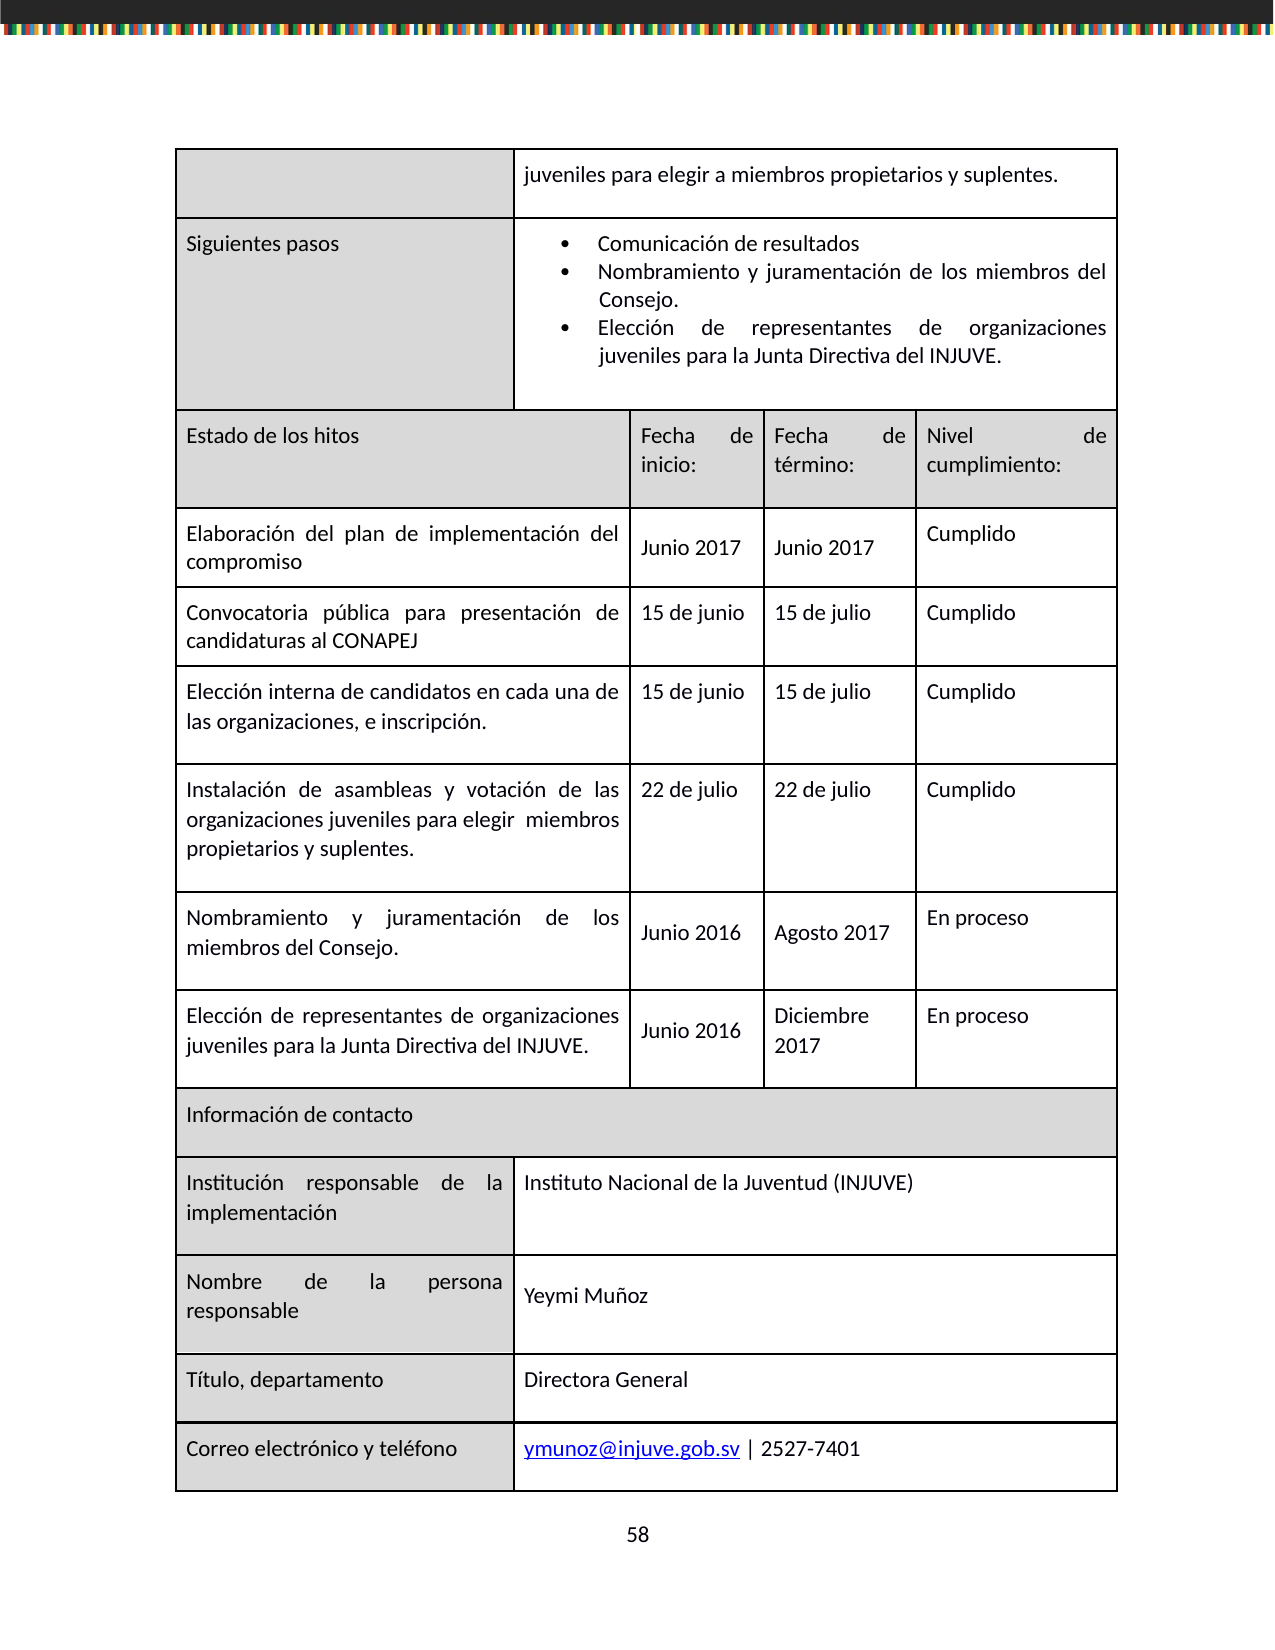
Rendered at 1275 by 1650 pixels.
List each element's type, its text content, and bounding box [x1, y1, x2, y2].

table_cell 15 de junio [631, 588, 763, 665]
table_cell Estado de los hitos [177, 411, 629, 507]
table_cell Cumplido [917, 667, 1116, 763]
table_cell Diciembre 2017 [765, 991, 915, 1087]
table_cell 22 de julio [765, 765, 915, 891]
table_cell Directora General [515, 1355, 1116, 1421]
table_cell En proceso [917, 991, 1116, 1087]
table_cell Junio 2016 [631, 991, 763, 1087]
table_cell Nombramiento y juramentación de los miembros del Consejo. [177, 893, 629, 989]
table_cell Fecha de término: [765, 411, 915, 507]
table_cell Junio 2017 [765, 509, 915, 586]
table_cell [177, 150, 513, 217]
table_cell Nombre de la persona responsable [177, 1256, 513, 1352]
table_cell Junio 2016 [631, 893, 763, 989]
table_cell Convocatoria pública para presentación de candidaturas al CONAPEJ [177, 588, 629, 665]
table_cell 15 de julio [765, 588, 915, 665]
table_cell Instituto Nacional de la Juventud (INJUVE) [515, 1158, 1116, 1254]
table_cell Institución responsable de la implementación [177, 1158, 513, 1254]
table_cell Elaboración del plan de implementación del compromiso [177, 509, 629, 586]
table_cell Elección de representantes de organizaciones juveniles para la Junta Directiva del INJUVE. [177, 991, 629, 1087]
table_cell Elección interna de candidatos en cada una de las organizaciones, e inscripción. [177, 667, 629, 763]
table_cell 22 de julio [631, 765, 763, 891]
table_cell Correo electrónico y teléfono [177, 1424, 513, 1490]
table_cell Siguientes pasos [177, 219, 513, 409]
table_cell Título, departamento [177, 1355, 513, 1421]
table_cell Información de contacto [177, 1089, 1116, 1156]
table_cell 15 de junio [631, 667, 763, 763]
table_cell Instalación de asambleas y votación de las organizaciones juveniles para elegir miembros propietarios y suplentes. [177, 765, 629, 891]
table_cell ymunoz@injuve.gob.sv | 2527-7401 [515, 1424, 1116, 1490]
table_cell Nivel de cumplimiento: [917, 411, 1116, 507]
table_cell Cumplido [917, 765, 1116, 891]
table_cell Yeymi Muñoz [515, 1256, 1116, 1352]
table_cell Cumplido [917, 588, 1116, 665]
table_cell Fecha de inicio: [631, 411, 763, 507]
table_cell Agosto 2017 [765, 893, 915, 989]
table_cell Cumplido [917, 509, 1116, 586]
table_cell En proceso [917, 893, 1116, 989]
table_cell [515, 150, 1116, 217]
table_cell Junio 2017 [631, 509, 763, 586]
table_cell Comunicación de resultados Nombramiento y juramentación de los miembros del Consejo. Elección de representantes de organizaciones juveniles para la Junta Directiva del INJUVE. [515, 219, 1116, 409]
table_cell 15 de julio [765, 667, 915, 763]
